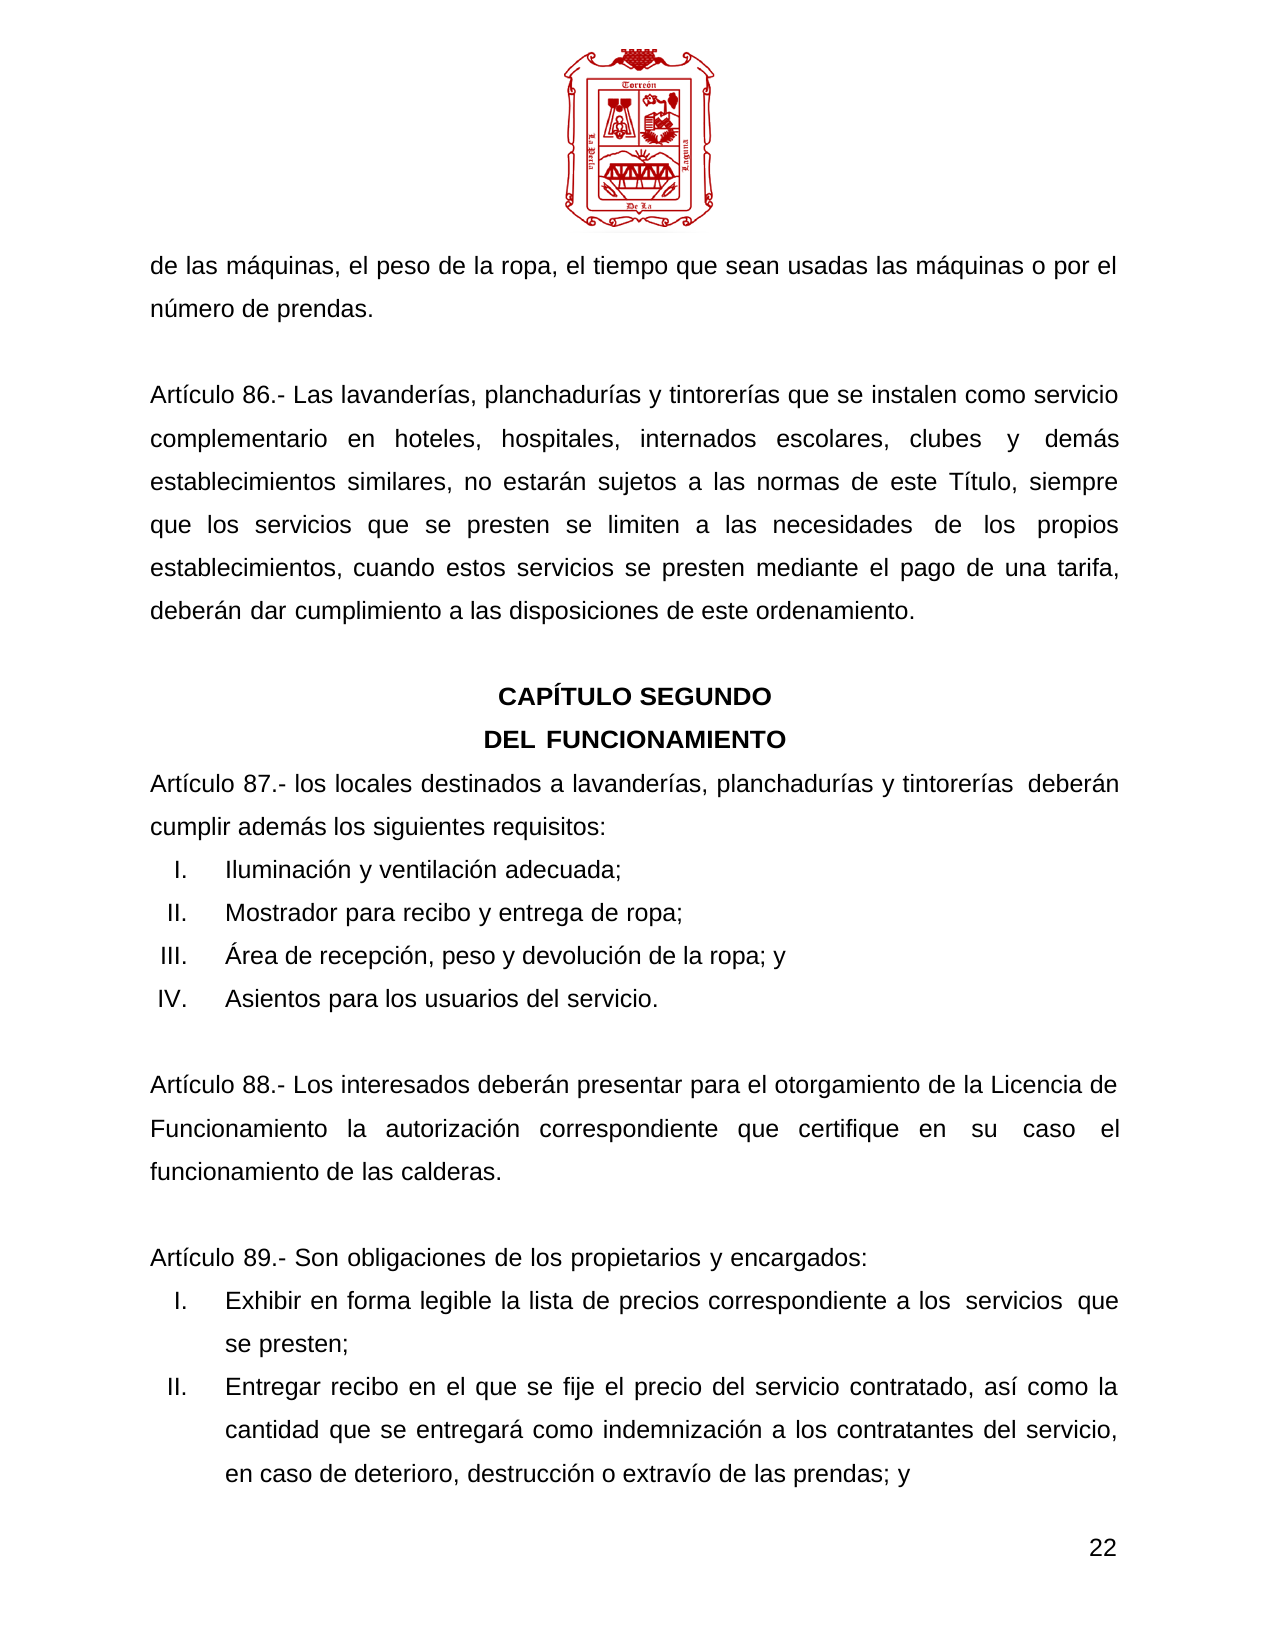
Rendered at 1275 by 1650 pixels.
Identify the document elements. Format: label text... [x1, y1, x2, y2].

text Artículo 89.- Son obligaciones de los propietarios y encargados: [150, 1243, 1120, 1272]
text CAPÍTULO SEGUNDO [150, 682, 1120, 711]
list Área de recepción, peso y devolución de la ropa; y [187, 941, 1120, 970]
text Artículo 88.- Los interesados deberán presentar para el otorgamiento de la Licencia de Funcionamiento la autorización correspondiente que certifique en su caso el funcionamiento de las calderas. [150, 1070, 1120, 1185]
text Artículo 87.- los locales destinados a lavanderías, planchadurías y tintorerías deberán cumplir además los siguientes requisitos: [150, 768, 1120, 840]
text Artículo 86.- Las lavanderías, planchadurías y tintorerías que se instalen como servicio complementario en hoteles, hospitales, internados escolares, clubes y demás establecimientos similares, no estarán sujetos a las normas de este Título, siempre que los servicios que se presten se limiten a las necesidades de los propios establecimientos, cuando estos servicios se presten mediante el pago de una tarifa, deberán dar cumplimiento a las disposiciones de este ordenamiento. [150, 380, 1120, 625]
list Mostrador para recibo y entrega de ropa; [187, 898, 1120, 927]
list Asientos para los usuarios del servicio. [187, 984, 1120, 1013]
list Iluminación y ventilación adecuada; [187, 855, 1120, 883]
list Entregar recibo en el que se fije el precio del servicio contratado, así como la cantidad que se entregará como indemnización a los contratantes del servicio, en caso de deterioro, destrucción o extravío de las prendas; y [187, 1372, 1120, 1487]
text DEL FUNCIONAMIENTO [150, 725, 1120, 754]
picture [540, 43, 735, 233]
list Exhibir en forma legible la lista de precios correspondiente a los servicios que se presten; [187, 1286, 1120, 1358]
